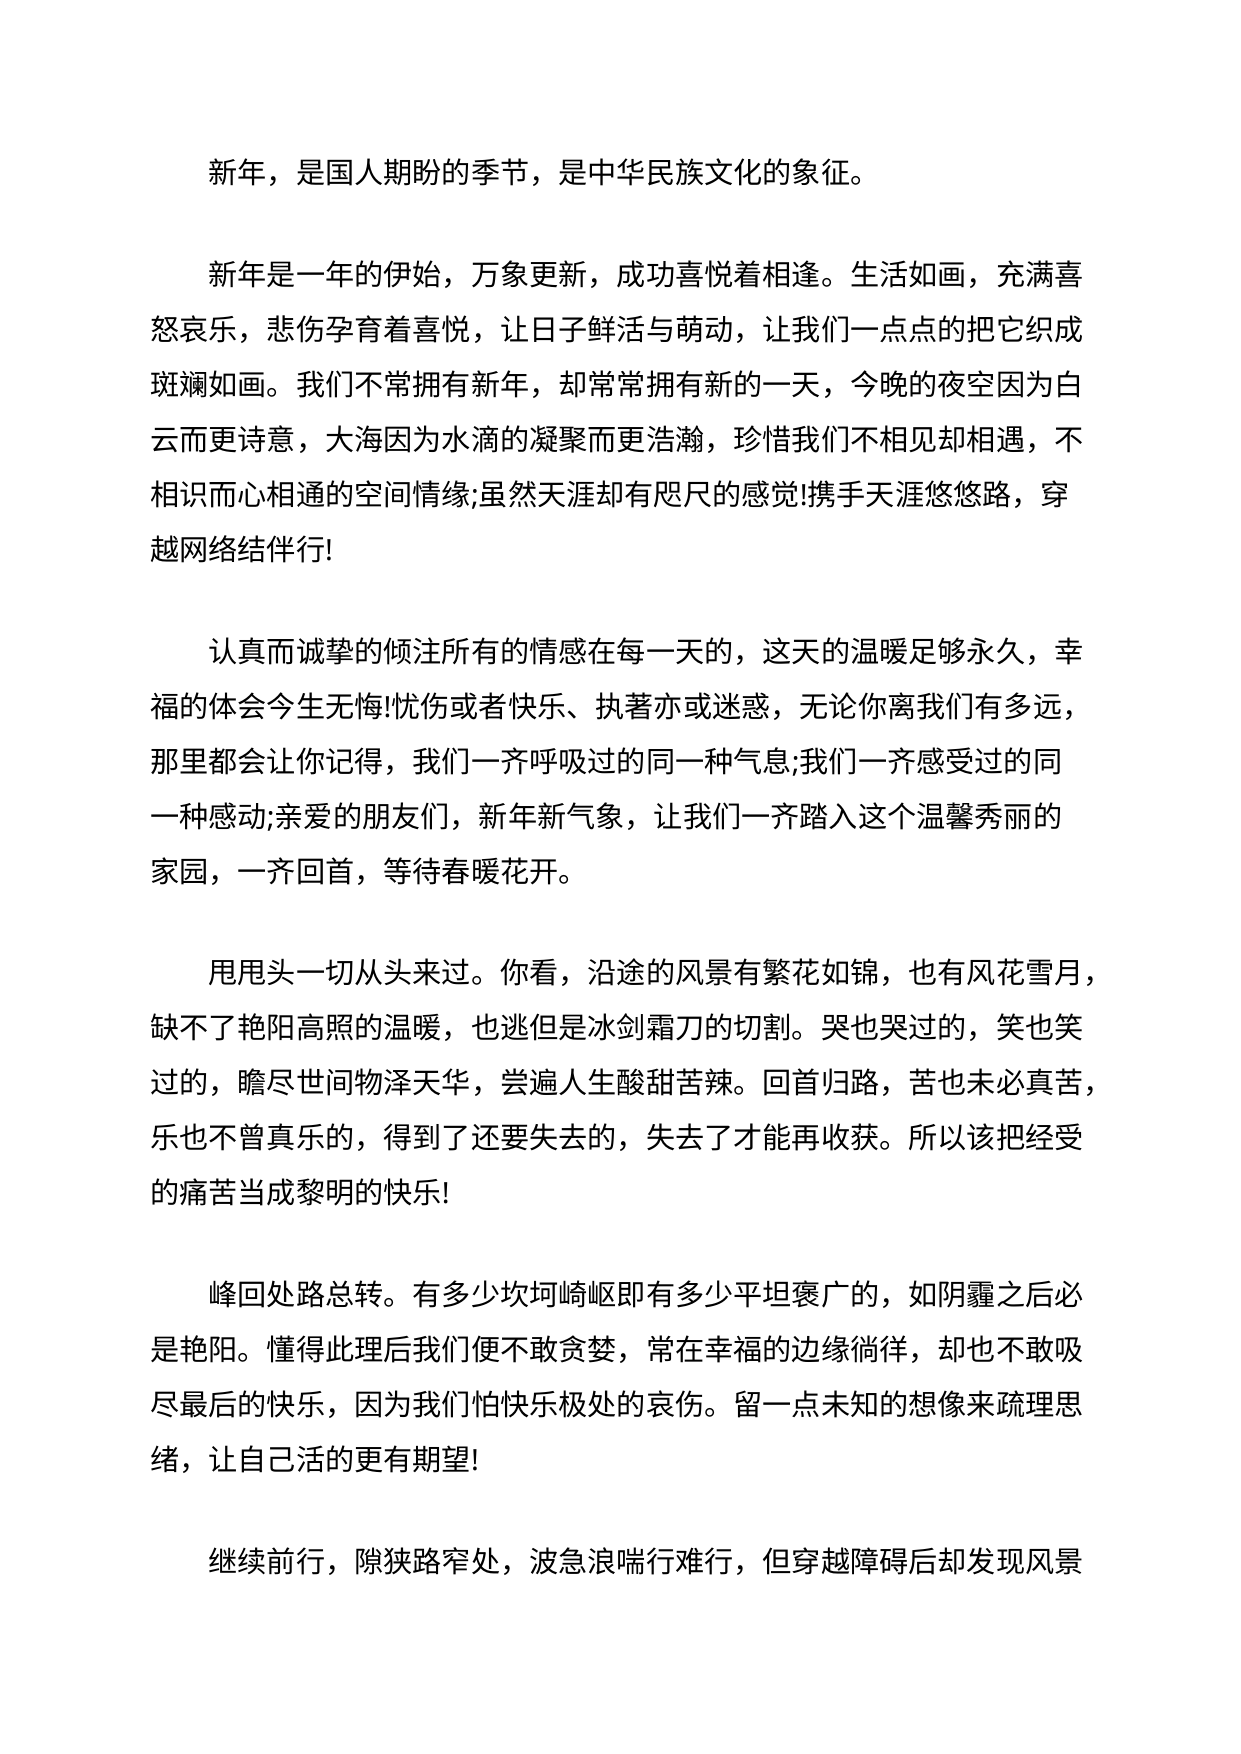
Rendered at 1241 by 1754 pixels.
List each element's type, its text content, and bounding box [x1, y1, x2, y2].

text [150, 1538, 1090, 1581]
text 认真而诚挚的倾注所有的情感在每一天的，这天的温暖足够永久，幸福的体会今生无悔!忧伤或者快乐、执著亦或迷惑，无论你离我们有多远，那里都会让你记得，我们一齐呼吸过的同一种气息;我们一齐感受过的同一种感动;亲爱的朋友们，新年新气象，让我们一齐踏入这个温馨秀丽的家园，一齐回首，等待春暖花开。 [150, 628, 1090, 891]
text 新年，是国人期盼的季节，是中华民族文化的象征。 [150, 150, 1090, 192]
text 甩甩头一切从头来过。你看，沿途的风景有繁花如锦，也有风花雪月，缺不了艳阳高照的温暖，也逃但是冰剑霜刀的切割。哭也哭过的，笑也笑过的，瞻尽世间物泽天华，尝遍人生酸甜苦辣。回首归路，苦也未必真苦，乐也不曾真乐的，得到了还要失去的，失去了才能再收获。所以该把经受的痛苦当成黎明的快乐! [150, 950, 1090, 1212]
text 新年是一年的伊始，万象更新，成功喜悦着相逢。生活如画，充满喜怒哀乐，悲伤孕育着喜悦，让日子鲜活与萌动，让我们一点点的把它织成斑斓如画。我们不常拥有新年，却常常拥有新的一天，今晚的夜空因为白云而更诗意，大海因为水滴的凝聚而更浩瀚，珍惜我们不相见却相遇，不相识而心相通的空间情缘;虽然天涯却有咫尺的感觉!携手天涯悠悠路，穿越网络结伴行! [150, 252, 1090, 569]
text 峰回处路总转。有多少坎坷崎岖即有多少平坦褒广的，如阴霾之后必是艳阳。懂得此理后我们便不敢贪婪，常在幸福的边缘徜徉，却也不敢吸尽最后的快乐，因为我们怕快乐极处的哀伤。留一点未知的想像来疏理思绪，让自己活的更有期望! [150, 1272, 1090, 1479]
